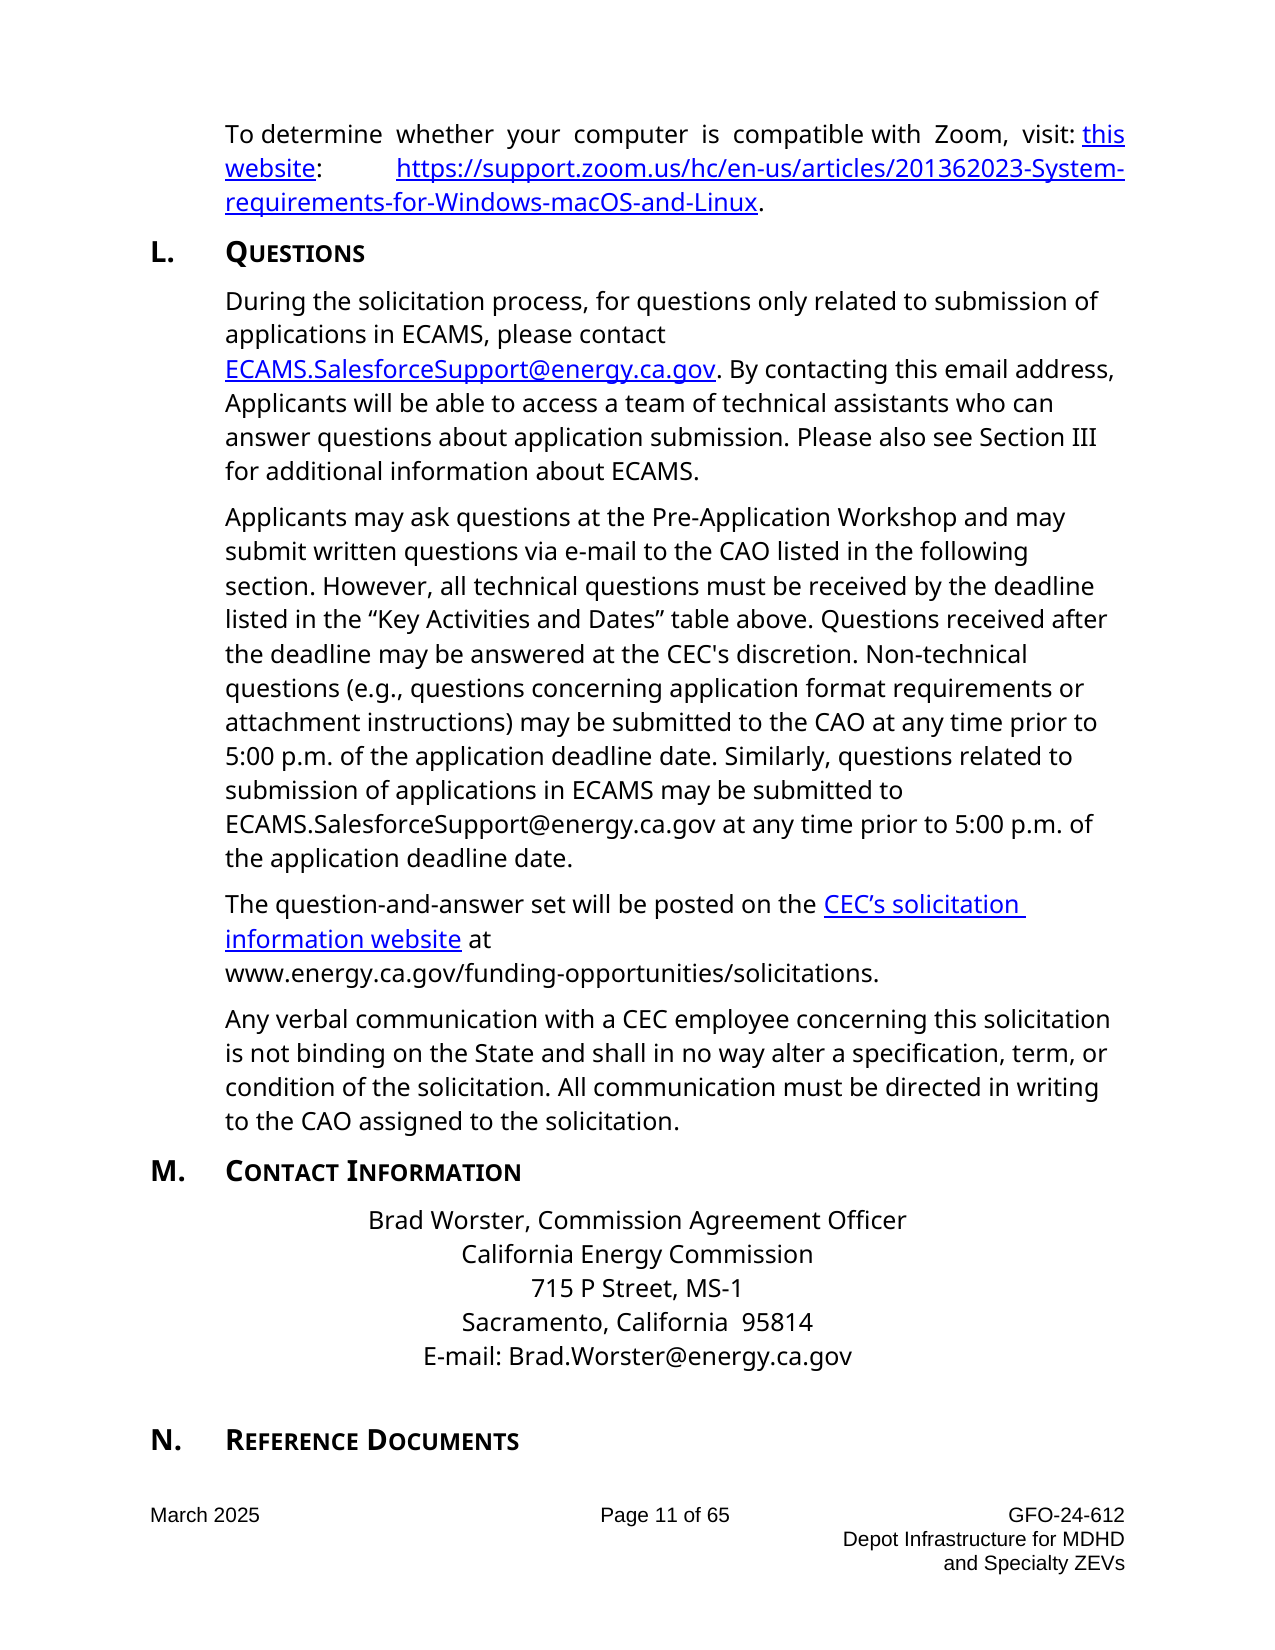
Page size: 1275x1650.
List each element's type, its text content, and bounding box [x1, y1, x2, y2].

subtitle Reference Documents [150, 1420, 1125, 1459]
text Any verbal communication with a CEC employee concerning this solicitation is not binding on the State and shall in no way alter a specification, term, or condition of the solicitation. All communication must be directed in writing to the CAO assigned to the solicitation. [225, 1002, 1125, 1138]
text E-mail: Brad.Worster@energy.ca.gov [150, 1339, 1125, 1373]
text To determine whether your computer is compatible with Zoom, visit: this website: https://support.zoom.us/hc/en-us/articles/201362023-System-requirements-for-Windows-macOS-and-Linux. [225, 116, 1125, 218]
text Applicants may ask questions at the Pre-Application Workshop and may submit written questions via e-mail to the CAO listed in the following section. However, all technical questions must be received by the deadline listed in the “Key Activities and Dates” table above. Questions received after the deadline may be answered at the CEC's discretion. Non-technical questions (e.g., questions concerning application format requirements or attachment instructions) may be submitted to the CAO at any time prior to 5:00 p.m. of the application deadline date. Similarly, questions related to submission of applications in ECAMS may be submitted to ECAMS.SalesforceSupport@energy.ca.gov at any time prior to 5:00 p.m. of the application deadline date. [225, 500, 1125, 875]
text The question-and-answer set will be posted on the CEC’s solicitation information website at www.energy.ca.gov/funding-opportunities/solicitations. [225, 887, 1125, 989]
text Brad Worster, Commission Agreement Officer [150, 1203, 1125, 1237]
text During the solicitation process, for questions only related to submission of applications in ECAMS, please contact ECAMS.SalesforceSupport@energy.ca.gov. By contacting this email address, Applicants will be able to access a team of technical assistants who can answer questions about application submission. Please also see Section III for additional information about ECAMS. [225, 283, 1125, 487]
text California Energy Commission [150, 1237, 1125, 1271]
text Sacramento, California 95814 [150, 1305, 1125, 1339]
subtitle Questions [150, 231, 1125, 271]
text 715 P Street, MS-1 [150, 1271, 1125, 1305]
subtitle Contact Information [150, 1151, 1125, 1190]
